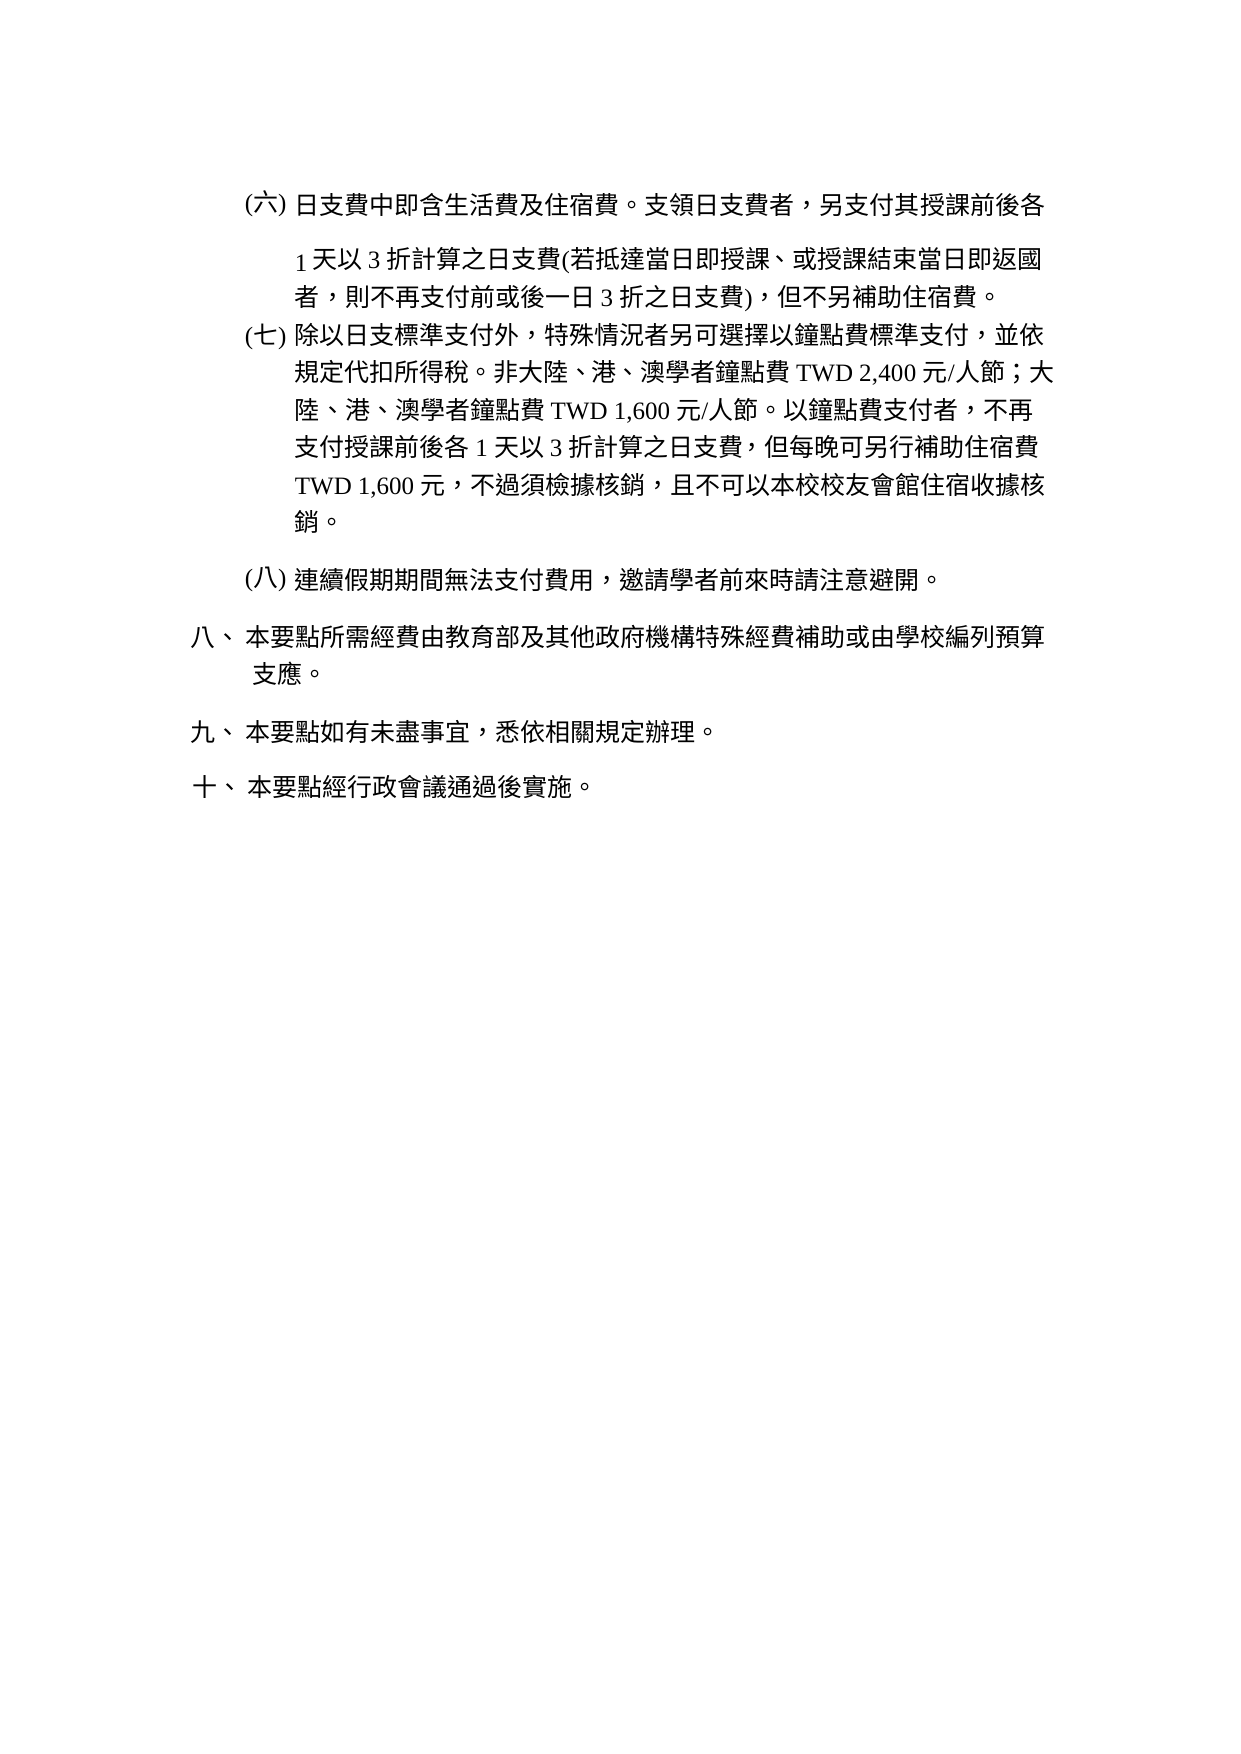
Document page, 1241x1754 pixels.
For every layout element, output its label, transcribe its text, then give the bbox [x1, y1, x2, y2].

list 連續假期期間無法支付費用，邀請學者前來時請注意避開。 [244, 539, 1057, 614]
text 九、 本要點如有未盡事宜，悉依相關規定辦理。 [190, 692, 1057, 767]
text 八、 本要點所需經費由教育部及其他政府機構特殊經費補助或由學校編列預算支應。 [190, 617, 1057, 692]
list 除以日支標準支付外，特殊情況者另可選擇以鐘點費標準支付，並依規定代扣所得稅。非大陸、港、澳學者鐘點費 TWD 2,400 元/人節；大陸、港、澳學者鐘點費 TWD 1,600 元/人節。以鐘點費支付者，不再支付授課前後各 1 天以 3 折計算之日支費，但每晚可另行補助住宿費 TWD 1,600 元，不過須檢據核銷，且不可以本校校友會館住宿收據核銷。 [244, 314, 1057, 539]
text 十、 本要點經行政會議通過後實施。 [192, 767, 1057, 804]
list 日支費中即含生活費及住宿費。支領日支費者，另支付其授課前後各 1天以 3 折計算之日支費(若抵達當日即授課、或授課結束當日即返國者，則不再支付前或後一日 3 折之日支費)，但不另補助住宿費。 [244, 164, 1057, 314]
